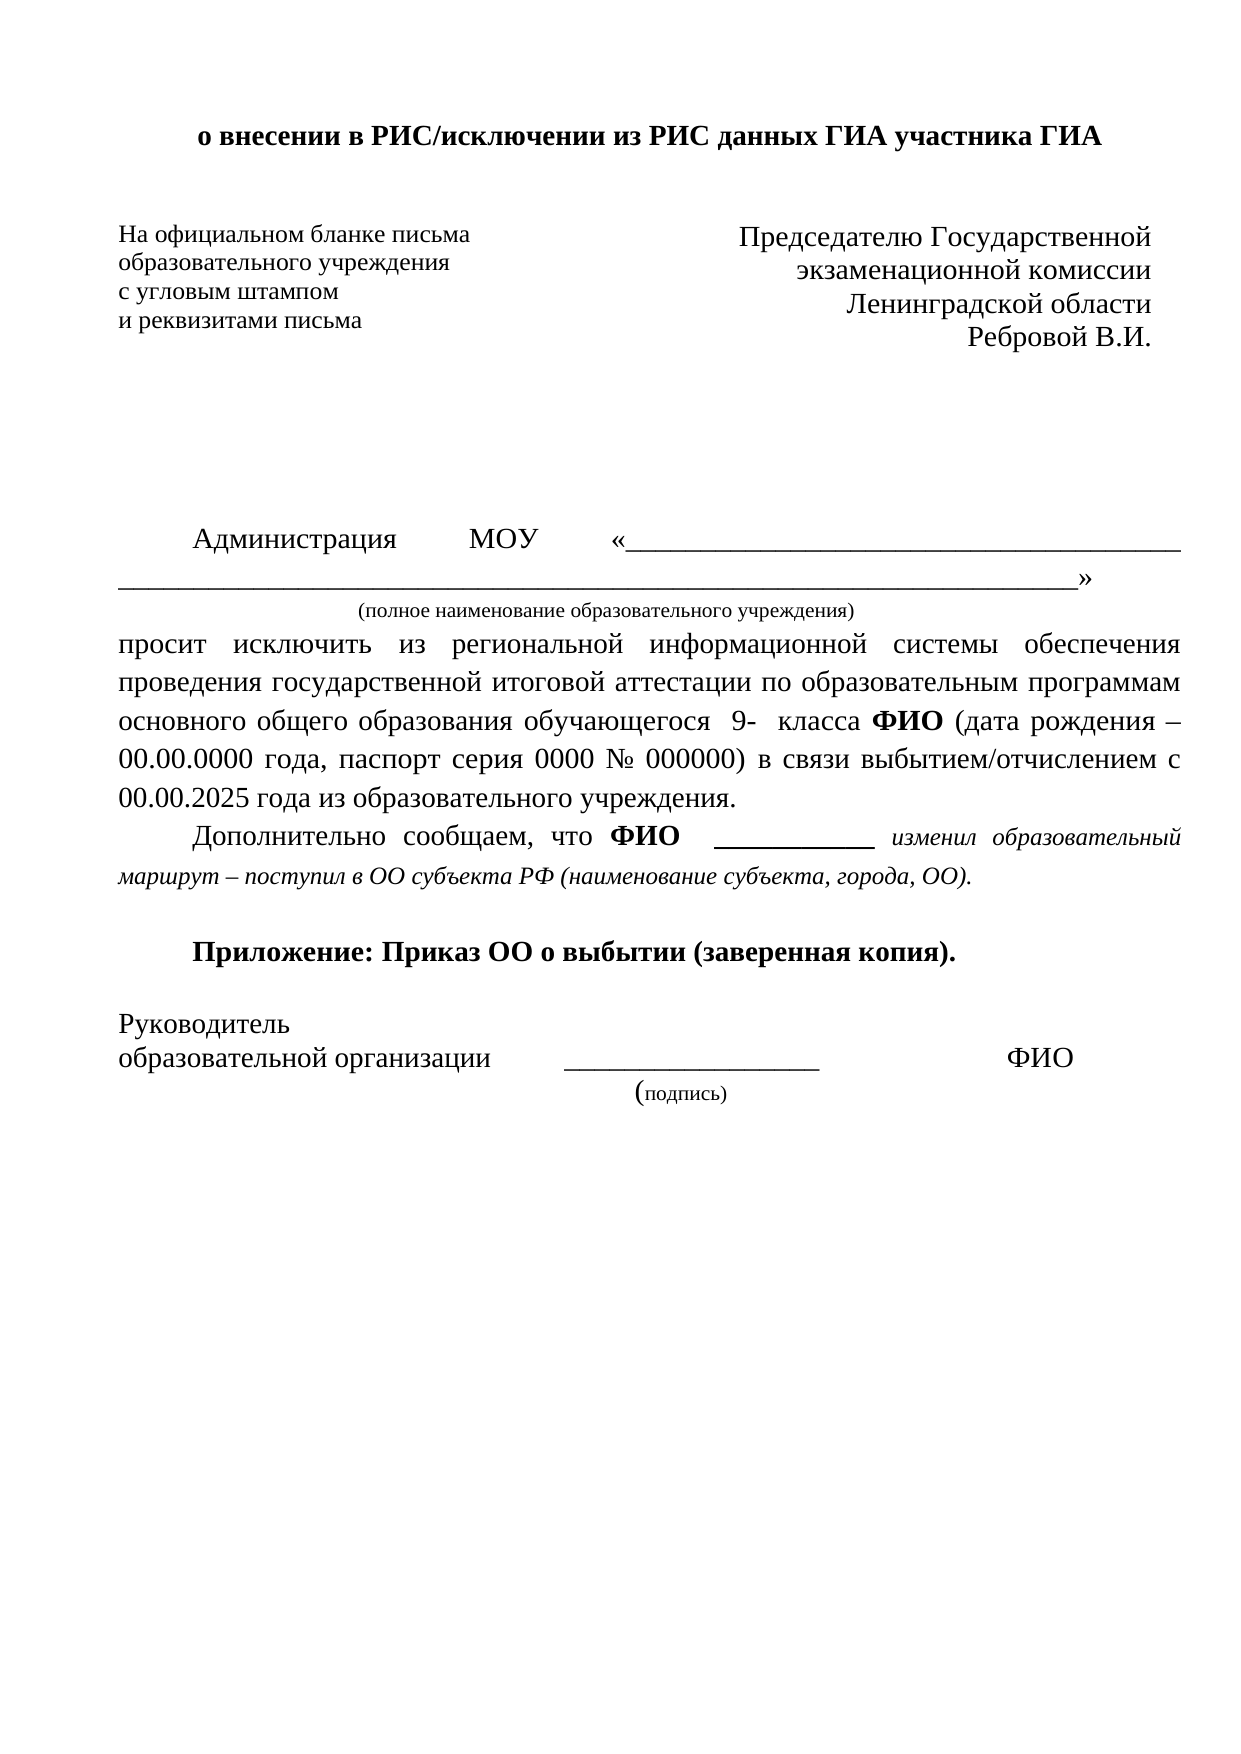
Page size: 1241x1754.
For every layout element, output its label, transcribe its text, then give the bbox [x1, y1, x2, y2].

text о внесении в РИС/исключении из РИС данных ГИА участника ГИА [118, 118, 1181, 152]
table_header На официальном бланке письма образовательного учреждения с угловым штампом и реквизитами письма [107, 219, 635, 410]
text Руководитель [118, 1006, 1181, 1040]
text (полное наименование образовательного учреждения) [118, 598, 1181, 622]
text Администрация МОУ «_____________________________________ ________________________________________________________________» [118, 521, 1181, 593]
text (подпись) [118, 1073, 1181, 1107]
table_header Председателю Государственной экзаменационной комиссии Ленинградской области Ребровой В.И. [635, 219, 1163, 410]
text образовательной организации _________________ ФИО [118, 1040, 1181, 1073]
text просит исключить из региональной информационной системы обеспечения проведения государственной итоговой аттестации по образовательным программам основного общего образования обучающегося 9- класса ФИО (дата рождения – 00.00.0000 года, паспорт серия 0000 № 000000) в связи выбытием/отчислением с 00.00.2025 года из образовательного учреждения. [118, 626, 1181, 813]
text Дополнительно сообщаем, что ФИО ___________ изменил образовательный маршрут – поступил в ОО субъекта РФ (наименование субъекта, города, ОО). [118, 818, 1181, 891]
text Приложение: Приказ ОО о выбытии (заверенная копия). [118, 934, 1181, 968]
